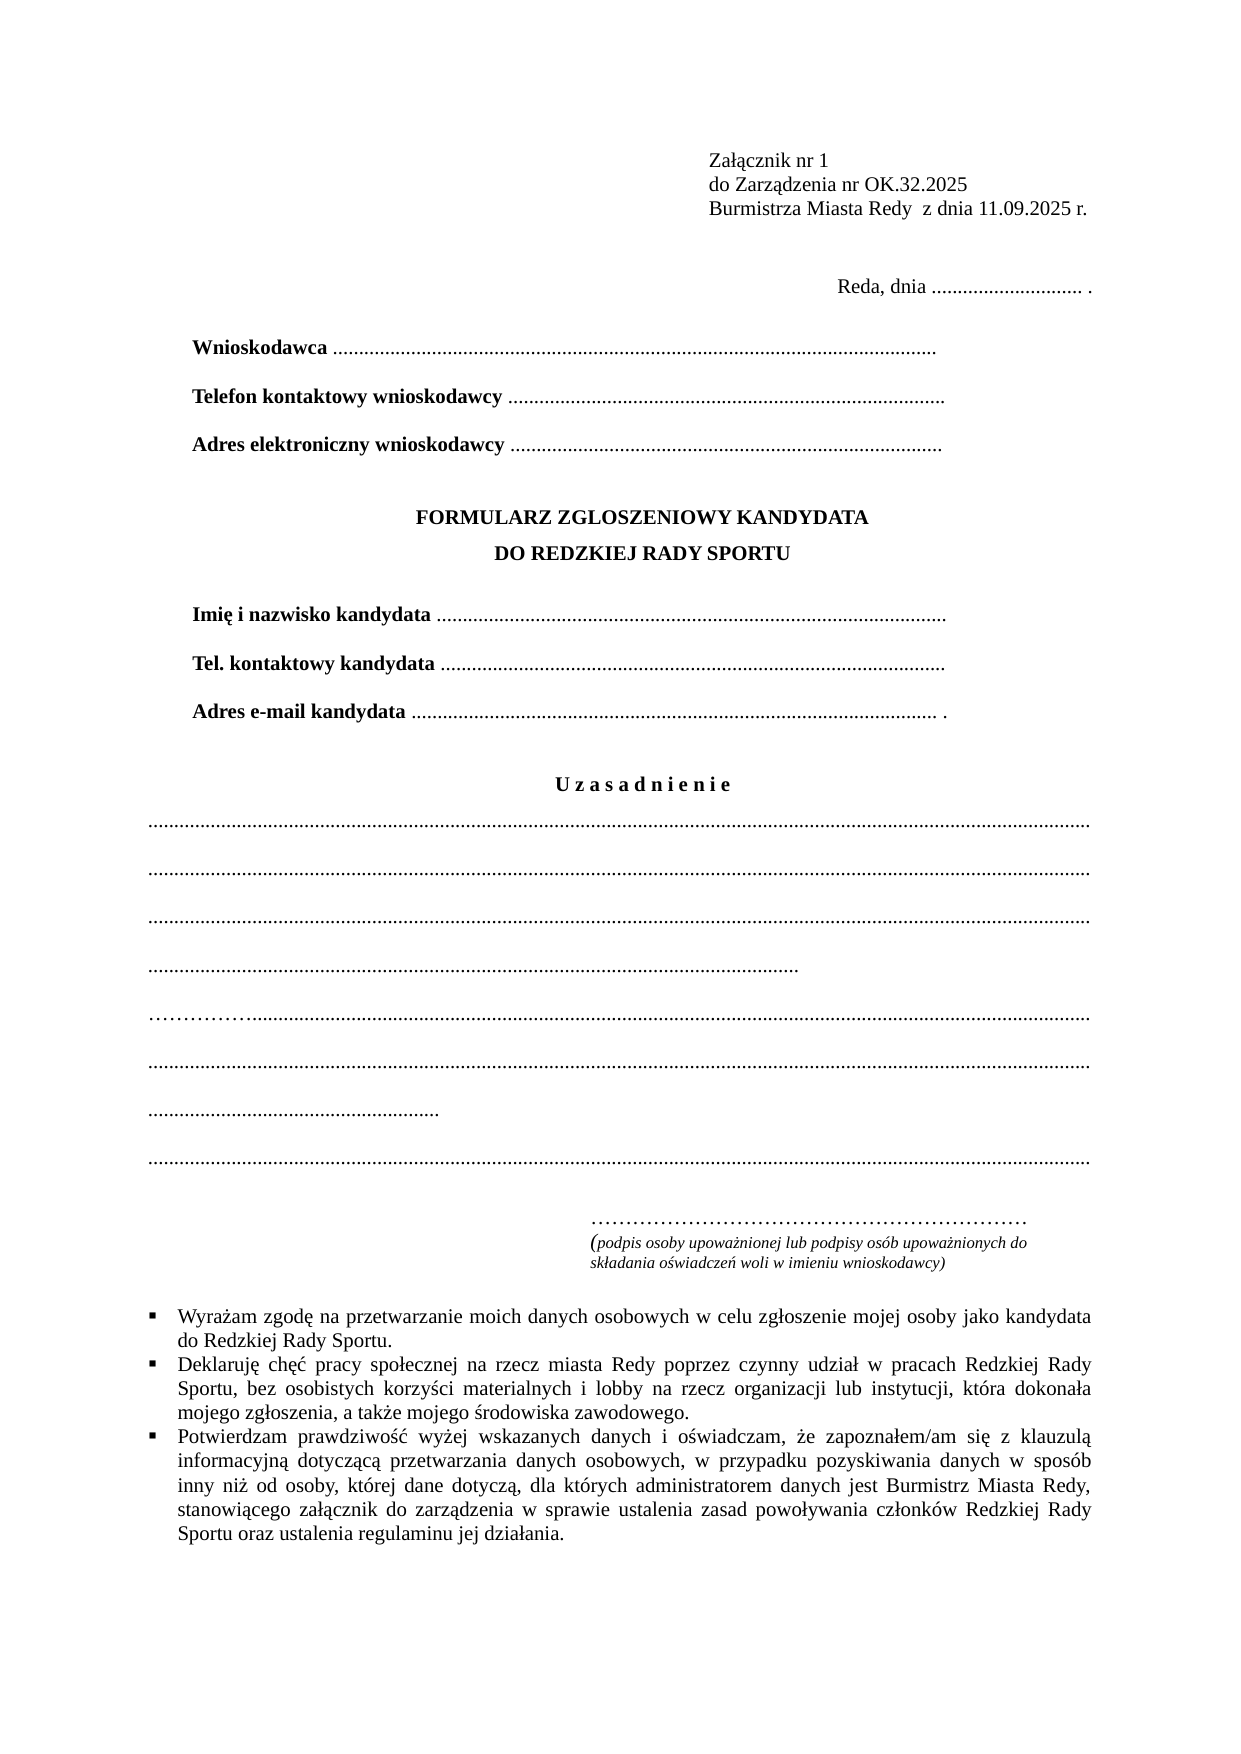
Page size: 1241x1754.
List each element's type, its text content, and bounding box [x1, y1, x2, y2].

text Telefon kontaktowy wnioskodawcy .................................................................................... [192, 383, 1093, 408]
text do Zarządzenia nr OK.32.2025 [148, 172, 1093, 196]
text (podpis osoby upoważnionej lub podpisy osób upoważnionych do składania oświadczeń woli w imieniu wnioskodawcy) [590, 1229, 1093, 1272]
text Adres elektroniczny wnioskodawcy ................................................................................... [192, 432, 1093, 456]
text FORMULARZ ZGLOSZENIOWY KANDYDATA [192, 505, 1093, 529]
text ……………………………………………………… [590, 1205, 1093, 1229]
list Deklaruję chęć pracy społecznej na rzecz miasta Redy poprzez czynny udział w pracach Redzkiej Rady Sportu, bez osobistych korzyści materialnych i lobby na rzecz organizacji lub instytucji, która dokonała mojego zgłoszenia, a także mojego środowiska zawodowego. [148, 1352, 1093, 1424]
text Adres e-mail kandydata ..................................................................................................... . [192, 699, 1093, 723]
text Wnioskodawca .................................................................................................................... [192, 335, 1093, 359]
text U z a s a d n i e n i e [192, 772, 1093, 796]
list Potwierdzam prawdziwość wyżej wskazanych danych i oświadczam, że zapoznałem/am się z klauzulą informacyjną dotyczącą przetwarzania danych osobowych, w przypadku pozyskiwania danych w sposób inny niż od osoby, której dane dotyczą, dla których administratorem danych jest Burmistrz Miasta Redy, stanowiącego załącznik do zarządzenia w sprawie ustalenia zasad powoływania członków Redzkiej Rady Sportu oraz ustalenia regulaminu jej działania. [148, 1424, 1093, 1545]
text DO REDZKIEJ RADY SPORTU [192, 541, 1093, 565]
text Reda, dnia ............................. . [192, 274, 1093, 298]
text ..................................................................................................................................................................................... [148, 1145, 1093, 1169]
text Burmistrza Miasta Redy z dnia 11.09.2025 r. [148, 196, 1093, 220]
list Wyrażam zgodę na przetwarzanie moich danych osobowych w celu zgłoszenie mojej osoby jako kandydata do Redzkiej Rady Sportu. [148, 1304, 1093, 1352]
text Imię i nazwisko kandydata .................................................................................................. [192, 602, 1093, 626]
text ............................................................................................................................................................................................................................................................................................................................................................................................................................................................................................................................................................................................................................................................................................…………….............................................................................................................................................................................................................................................................................................................................................................................................................. [148, 808, 1093, 1121]
text Tel. kontaktowy kandydata ................................................................................................. [192, 650, 1093, 674]
text Załącznik nr 1 [148, 148, 1093, 172]
